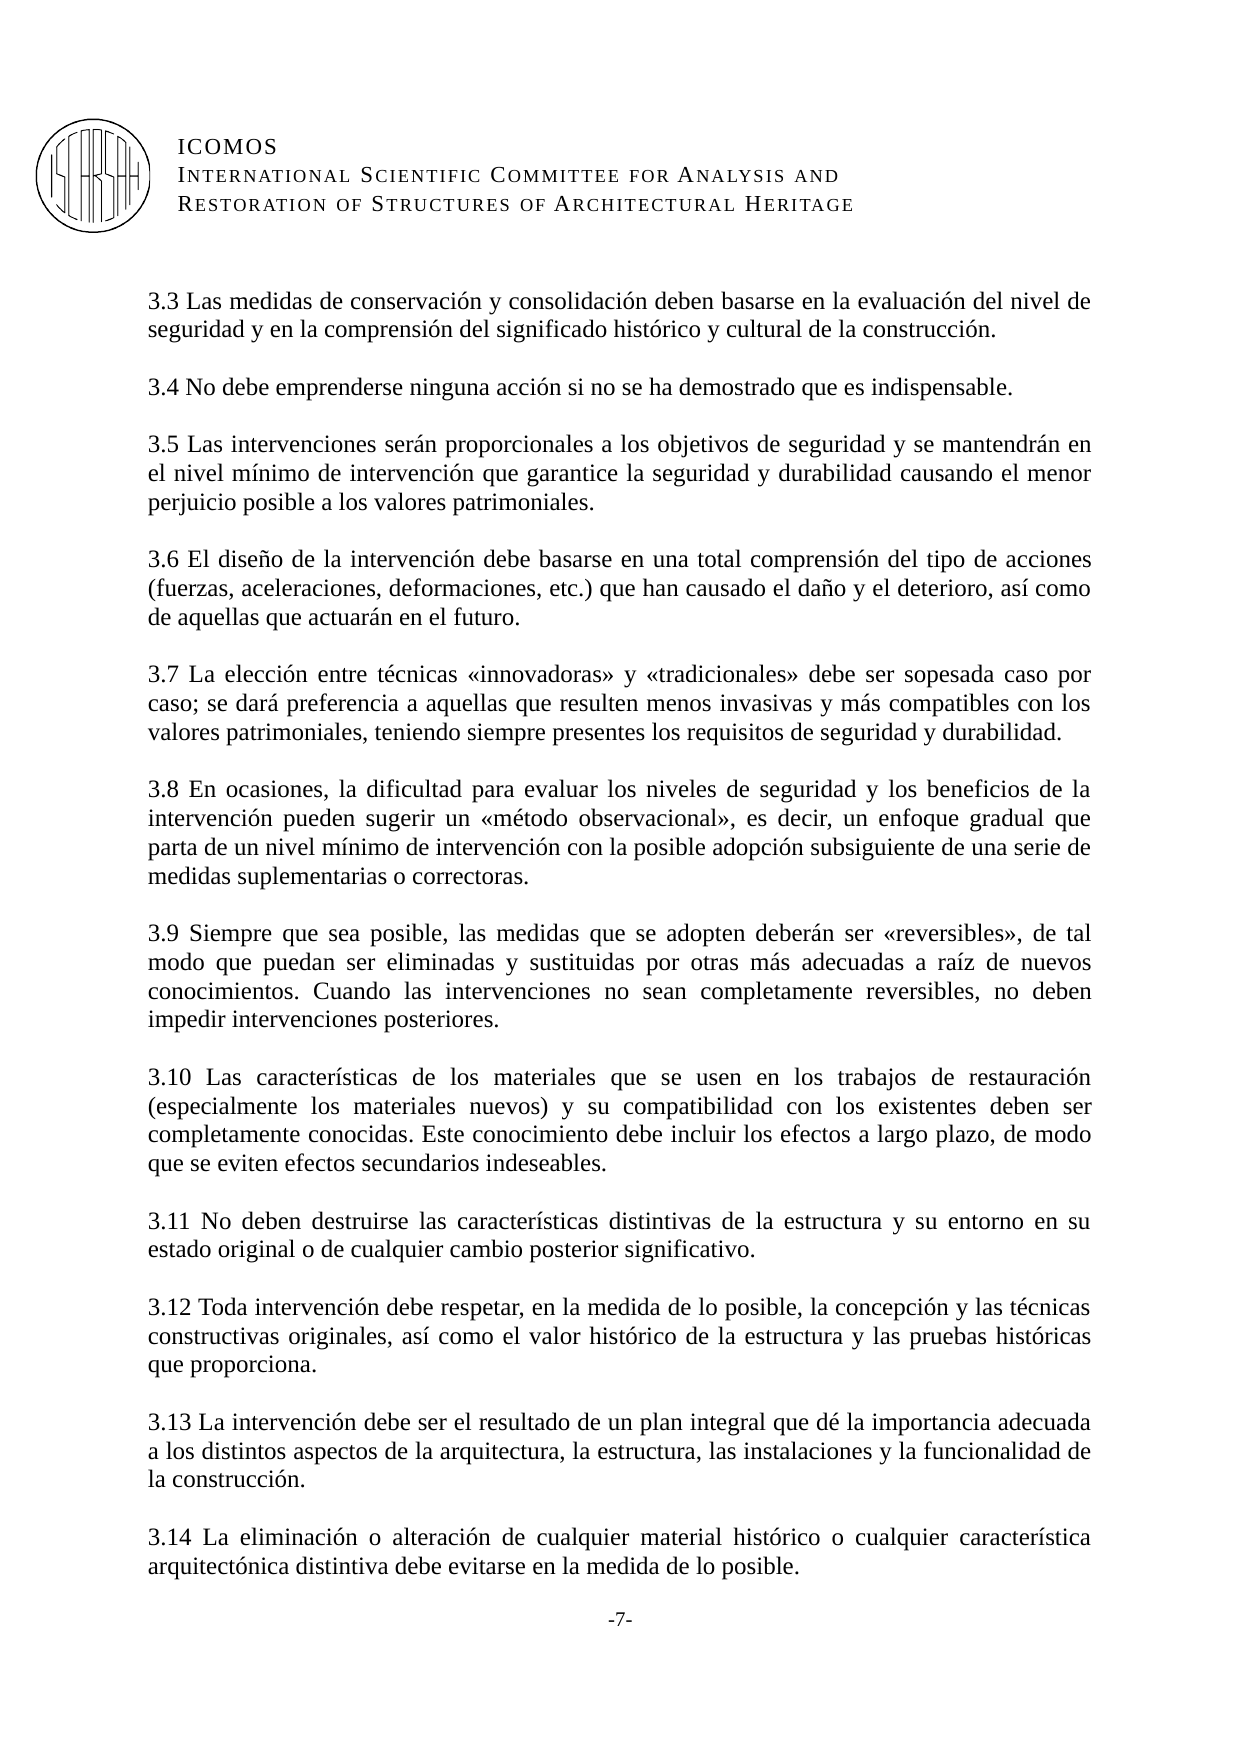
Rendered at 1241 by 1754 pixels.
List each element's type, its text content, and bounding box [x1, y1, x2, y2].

text 3.6 El diseño de la intervención debe basarse en una total comprensión del tipo de acciones (fuerzas, aceleraciones, deformaciones, etc.) que han causado el daño y el deterioro, así como de aquellas que actuarán en el futuro. [148, 544, 1092, 631]
text 3.9 Siempre que sea posible, las medidas que se adopten deberán ser «reversibles», de tal modo que puedan ser eliminadas y sustituidas por otras más adecuadas a raíz de nuevos conocimientos. Cuando las intervenciones no sean completamente reversibles, no deben impedir intervenciones posteriores. [148, 918, 1092, 1033]
text 3.13 La intervención debe ser el resultado de un plan integral que dé la importancia adecuada a los distintos aspectos de la arquitectura, la estructura, las instalaciones y la funcionalidad de la construcción. [148, 1407, 1092, 1493]
text 3.7 La elección entre técnicas «innovadoras» y «tradicionales» debe ser sopesada caso por caso; se dará preferencia a aquellas que resulten menos invasivas y más compatibles con los valores patrimoniales, teniendo siempre presentes los requisitos de seguridad y durabilidad. [148, 659, 1092, 746]
text 3.10 Las características de los materiales que se usen en los trabajos de restauración (especialmente los materiales nuevos) y su compatibilidad con los existentes deben ser completamente conocidas. Este conocimiento debe incluir los efectos a largo plazo, de modo que se eviten efectos secundarios indeseables. [148, 1062, 1092, 1177]
text 3.4 No debe emprenderse ninguna acción si no se ha demostrado que es indispensable. [148, 372, 1092, 401]
text 3.3 Las medidas de conservación y consolidación deben basarse en la evaluación del nivel de seguridad y en la comprensión del significado histórico y cultural de la construcción. [148, 286, 1092, 343]
text 3.11 No deben destruirse las características distintivas de la estructura y su entorno en su estado original o de cualquier cambio posterior significativo. [148, 1206, 1092, 1263]
text 3.14 La eliminación o alteración de cualquier material histórico o cualquier característica arquitectónica distintiva debe evitarse en la medida de lo posible. [148, 1522, 1092, 1579]
text 3.8 En ocasiones, la dificultad para evaluar los niveles de seguridad y los beneficios de la intervención pueden sugerir un «método observacional», es decir, un enfoque gradual que parta de un nivel mínimo de intervención con la posible adopción subsiguiente de una serie de medidas suplementarias o correctoras. [148, 774, 1092, 889]
text 3.12 Toda intervención debe respetar, en la medida de lo posible, la concepción y las técnicas constructivas originales, así como el valor histórico de la estructura y las pruebas históricas que proporciona. [148, 1292, 1092, 1378]
text 3.5 Las intervenciones serán proporcionales a los objetivos de seguridad y se mantendrán en el nivel mínimo de intervención que garantice la seguridad y durabilidad causando el menor perjuicio posible a los valores patrimoniales. [148, 429, 1092, 516]
